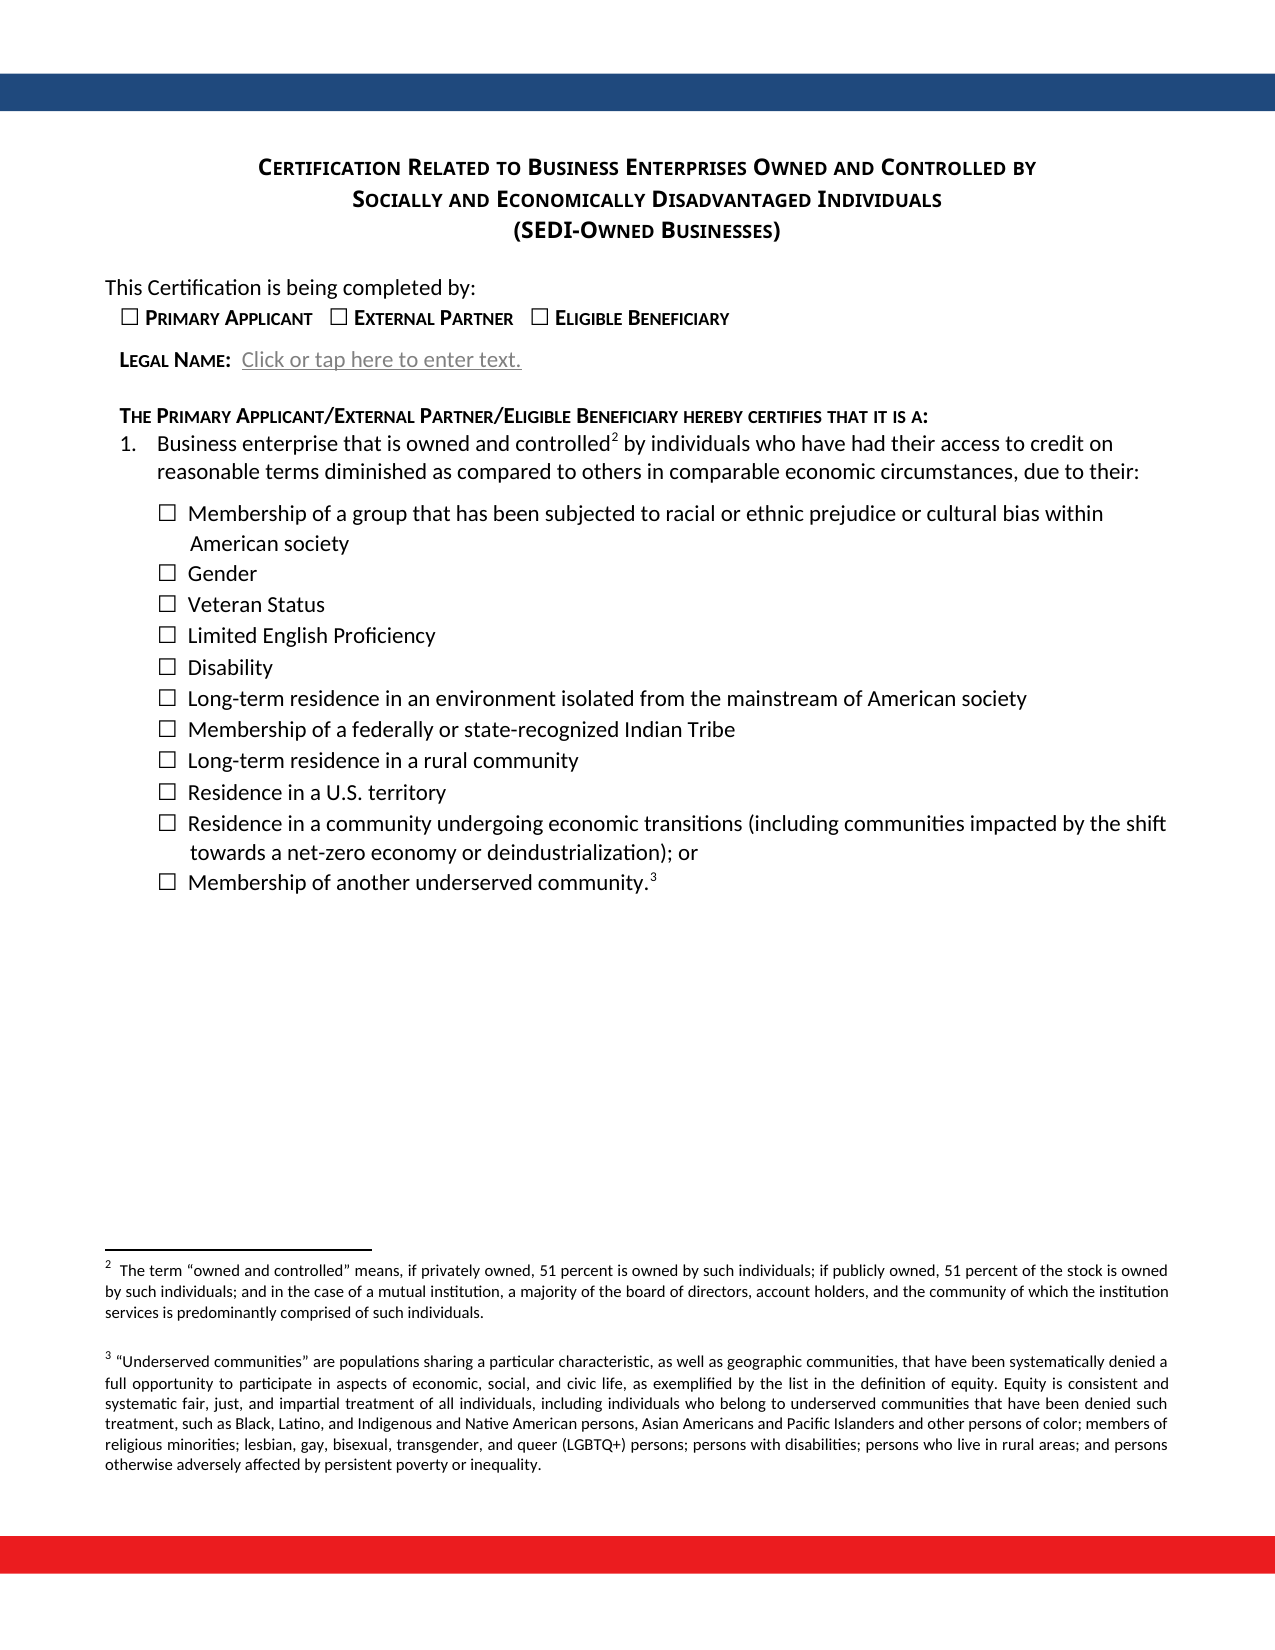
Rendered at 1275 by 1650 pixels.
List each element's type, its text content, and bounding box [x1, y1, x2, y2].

text Certification Related to Business Enterprises Owned and Controlled by [105, 151, 1189, 182]
table_header Primary Applicant External Partner Eligible Beneficiary Legal Name: The Primary Applicant/External Partner/Eligible Beneficiary hereby certifies that it is a: [108, 301, 1204, 429]
text Socially and Economically Disadvantaged Individuals [105, 182, 1189, 214]
text (SEDI-Owned Businesses) [105, 214, 1189, 245]
text This Certification is being completed by: [105, 273, 1189, 301]
table_cell Business enterprise that is owned and controlled by individuals who have had their access to credit on reasonable terms diminished as compared to others in comparable economic circumstances, due to their: Membership of a group that has been subjected to racial or ethnic prejudice or cultural bias within American society Gender Veteran Status Limited English Proficiency Disability Long-term residence in an environment isolated from the mainstream of American society Membership of a federally or state-recognized Indian Tribe Long-term residence in a rural community Residence in a U.S. territory Residence in a community undergoing economic transitions (including communities impacted by the shift towards a net-zero economy or deindustrialization); or Membership of another underserved community. [108, 429, 1204, 925]
